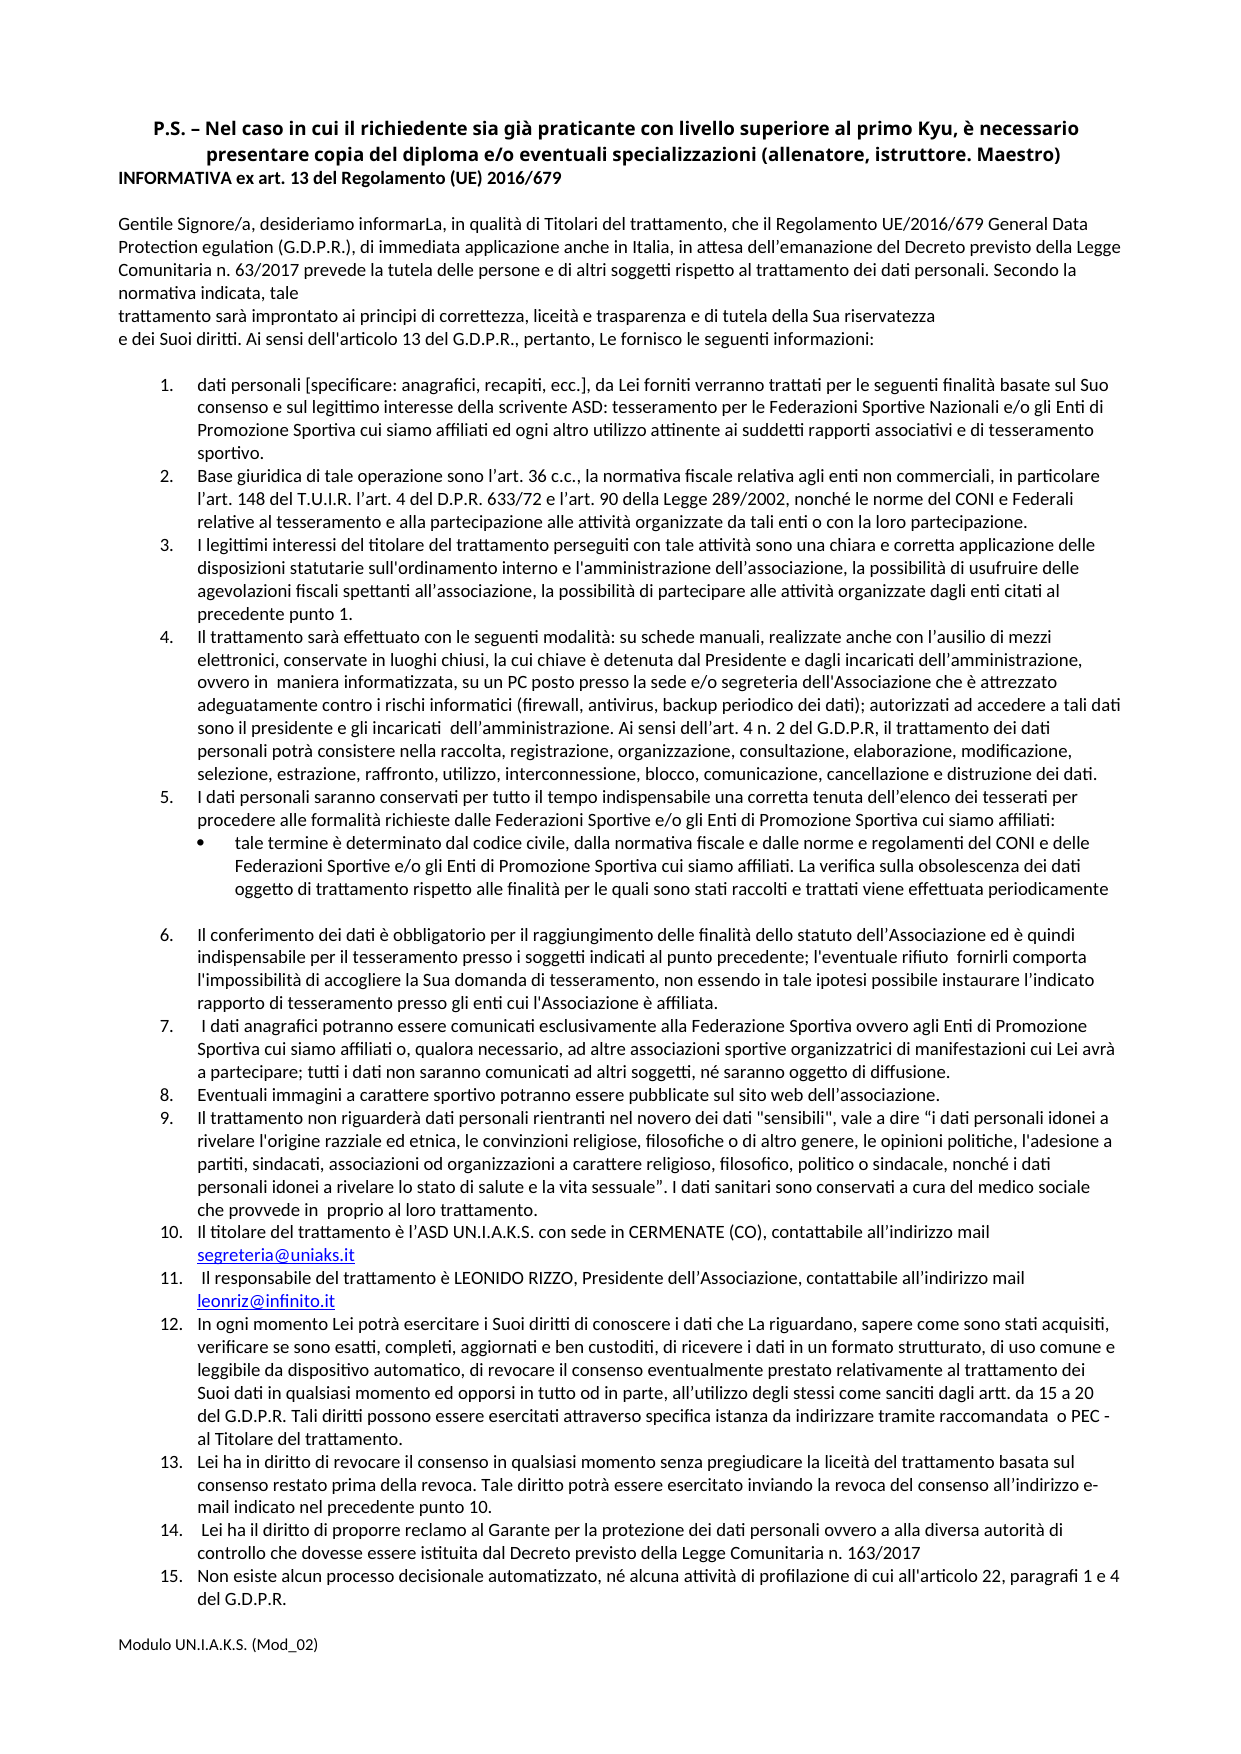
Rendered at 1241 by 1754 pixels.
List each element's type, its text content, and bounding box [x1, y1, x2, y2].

text trattamento sarà improntato ai principi di correttezza, liceità e trasparenza e di tutela della Sua riservatezza [118, 304, 1122, 327]
list I dati anagrafici potranno essere comunicati esclusivamente alla Federazione Sportiva ovvero agli Enti di Promozione Sportiva cui siamo affiliati o, qualora necessario, ad altre associazioni sportive organizzatrici di manifestazioni cui Lei avrà a partecipare; tutti i dati non saranno comunicati ad altri soggetti, né saranno oggetto di diffusione. [159, 1014, 1122, 1083]
list Il titolare del trattamento è l’ASD UN.I.A.K.S. con sede in CERMENATE (CO), contattabile all’indirizzo mail segreteria@uniaks.it [159, 1221, 1122, 1267]
list I legittimi interessi del titolare del trattamento perseguiti con tale attività sono una chiara e corretta applicazione delle disposizioni statutarie sull'ordinamento interno e l'amministrazione dell’associazione, la possibilità di usufruire delle agevolazioni fiscali spettanti all’associazione, la possibilità di partecipare alle attività organizzate dagli enti citati al precedente punto 1. [159, 533, 1122, 625]
text INFORMATIVA ex art. 13 del Regolamento (UE) 2016/679 [118, 167, 1122, 189]
list tale termine è determinato dal codice civile, dalla normativa fiscale e dalle norme e regolamenti del CONI e delle Federazioni Sportive e/o gli Enti di Promozione Sportiva cui siamo affiliati. La verifica sulla obsolescenza dei dati oggetto di trattamento rispetto alle finalità per le quali sono stati raccolti e trattati viene effettuata periodicamente [197, 831, 1122, 900]
list Non esiste alcun processo decisionale automatizzato, né alcuna attività di profilazione di cui all'articolo 22, paragrafi 1 e 4 del G.D.P.R. [159, 1564, 1122, 1610]
text Gentile Signore/a, desideriamo informarLa, in qualità di Titolari del trattamento, che il Regolamento UE/2016/679 General Data Protection egulation (G.D.P.R.), di immediata applicazione anche in Italia, in attesa dell’emanazione del Decreto previsto della Legge Comunitaria n. 63/2017 prevede la tutela delle persone e di altri soggetti rispetto al trattamento dei dati personali. Secondo la normativa indicata, tale [118, 212, 1122, 304]
list I dati personali saranno conservati per tutto il tempo indispensabile una corretta tenuta dell’elenco dei tesserati per procedere alle formalità richieste dalle Federazioni Sportive e/o gli Enti di Promozione Sportiva cui siamo affiliati: [159, 785, 1122, 831]
list Il responsabile del trattamento è LEONIDO RIZZO, Presidente dell’Associazione, contattabile all’indirizzo mail leonriz@infinito.it [159, 1267, 1122, 1312]
list Il conferimento dei dati è obbligatorio per il raggiungimento delle finalità dello statuto dell’Associazione ed è quindi indispensabile per il tesseramento presso i soggetti indicati al punto precedente; l'eventuale rifiuto fornirli comporta l'impossibilità di accogliere la Sua domanda di tesseramento, non essendo in tale ipotesi possibile instaurare l’indicato rapporto di tesseramento presso gli enti cui l'Associazione è affiliata. [159, 923, 1122, 1014]
text P.S. – Nel caso in cui il richiedente sia già praticante con livello superiore al primo Kyu, è necessario [118, 116, 1122, 141]
list Il trattamento non riguarderà dati personali rientranti nel novero dei dati "sensibili", vale a dire “i dati personali idonei a rivelare l'origine razziale ed etnica, le convinzioni religiose, filosofiche o di altro genere, le opinioni politiche, l'adesione a partiti, sindacati, associazioni od organizzazioni a carattere religioso, filosofico, politico o sindacale, nonché i dati personali idonei a rivelare lo stato di salute e la vita sessuale”. I dati sanitari sono conservati a cura del medico sociale che provvede in proprio al loro trattamento. [159, 1106, 1122, 1221]
list Lei ha il diritto di proporre reclamo al Garante per la protezione dei dati personali ovvero a alla diversa autorità di controllo che dovesse essere istituita dal Decreto previsto della Legge Comunitaria n. 163/2017 [159, 1519, 1122, 1564]
text e dei Suoi diritti. Ai sensi dell'articolo 13 del G.D.P.R., pertanto, Le fornisco le seguenti informazioni: [118, 327, 1122, 350]
list Il trattamento sarà effettuato con le seguenti modalità: su schede manuali, realizzate anche con l’ausilio di mezzi elettronici, conservate in luoghi chiusi, la cui chiave è detenuta dal Presidente e dagli incaricati dell’amministrazione, ovvero in maniera informatizzata, su un PC posto presso la sede e/o segreteria dell'Associazione che è attrezzato adeguatamente contro i rischi informatici (firewall, antivirus, backup periodico dei dati); autorizzati ad accedere a tali dati sono il presidente e gli incaricati dell’amministrazione. Ai sensi dell’art. 4 n. 2 del G.D.P.R, il trattamento dei dati personali potrà consistere nella raccolta, registrazione, organizzazione, consultazione, elaborazione, modificazione, selezione, estrazione, raffronto, utilizzo, interconnessione, blocco, comunicazione, cancellazione e distruzione dei dati. [159, 625, 1122, 785]
list In ogni momento Lei potrà esercitare i Suoi diritti di conoscere i dati che La riguardano, sapere come sono stati acquisiti, verificare se sono esatti, completi, aggiornati e ben custoditi, di ricevere i dati in un formato strutturato, di uso comune e leggibile da dispositivo automatico, di revocare il consenso eventualmente prestato relativamente al trattamento dei Suoi dati in qualsiasi momento ed opporsi in tutto od in parte, all’utilizzo degli stessi come sanciti dagli artt. da 15 a 20 del G.D.P.R. Tali diritti possono essere esercitati attraverso specifica istanza da indirizzare tramite raccomandata o PEC - al Titolare del trattamento. [159, 1312, 1122, 1450]
list Lei ha in diritto di revocare il consenso in qualsiasi momento senza pregiudicare la liceità del trattamento basata sul consenso restato prima della revoca. Tale diritto potrà essere esercitato inviando la revoca del consenso all’indirizzo e-mail indicato nel precedente punto 10. [159, 1450, 1122, 1519]
list Eventuali immagini a carattere sportivo potranno essere pubblicate sul sito web dell’associazione. [159, 1083, 1122, 1106]
text presentare copia del diploma e/o eventuali specializzazioni (allenatore, istruttore. Maestro) [118, 141, 1122, 167]
list dati personali [specificare: anagrafici, recapiti, ecc.], da Lei forniti verranno trattati per le seguenti finalità basate sul Suo consenso e sul legittimo interesse della scrivente ASD: tesseramento per le Federazioni Sportive Nazionali e/o gli Enti di Promozione Sportiva cui siamo affiliati ed ogni altro utilizzo attinente ai suddetti rapporti associativi e di tesseramento sportivo. [159, 373, 1122, 464]
list Base giuridica di tale operazione sono l’art. 36 c.c., la normativa fiscale relativa agli enti non commerciali, in particolare l’art. 148 del T.U.I.R. l’art. 4 del D.P.R. 633/72 e l’art. 90 della Legge 289/2002, nonché le norme del CONI e Federali relative al tesseramento e alla partecipazione alle attività organizzate da tali enti o con la loro partecipazione. [159, 464, 1122, 533]
